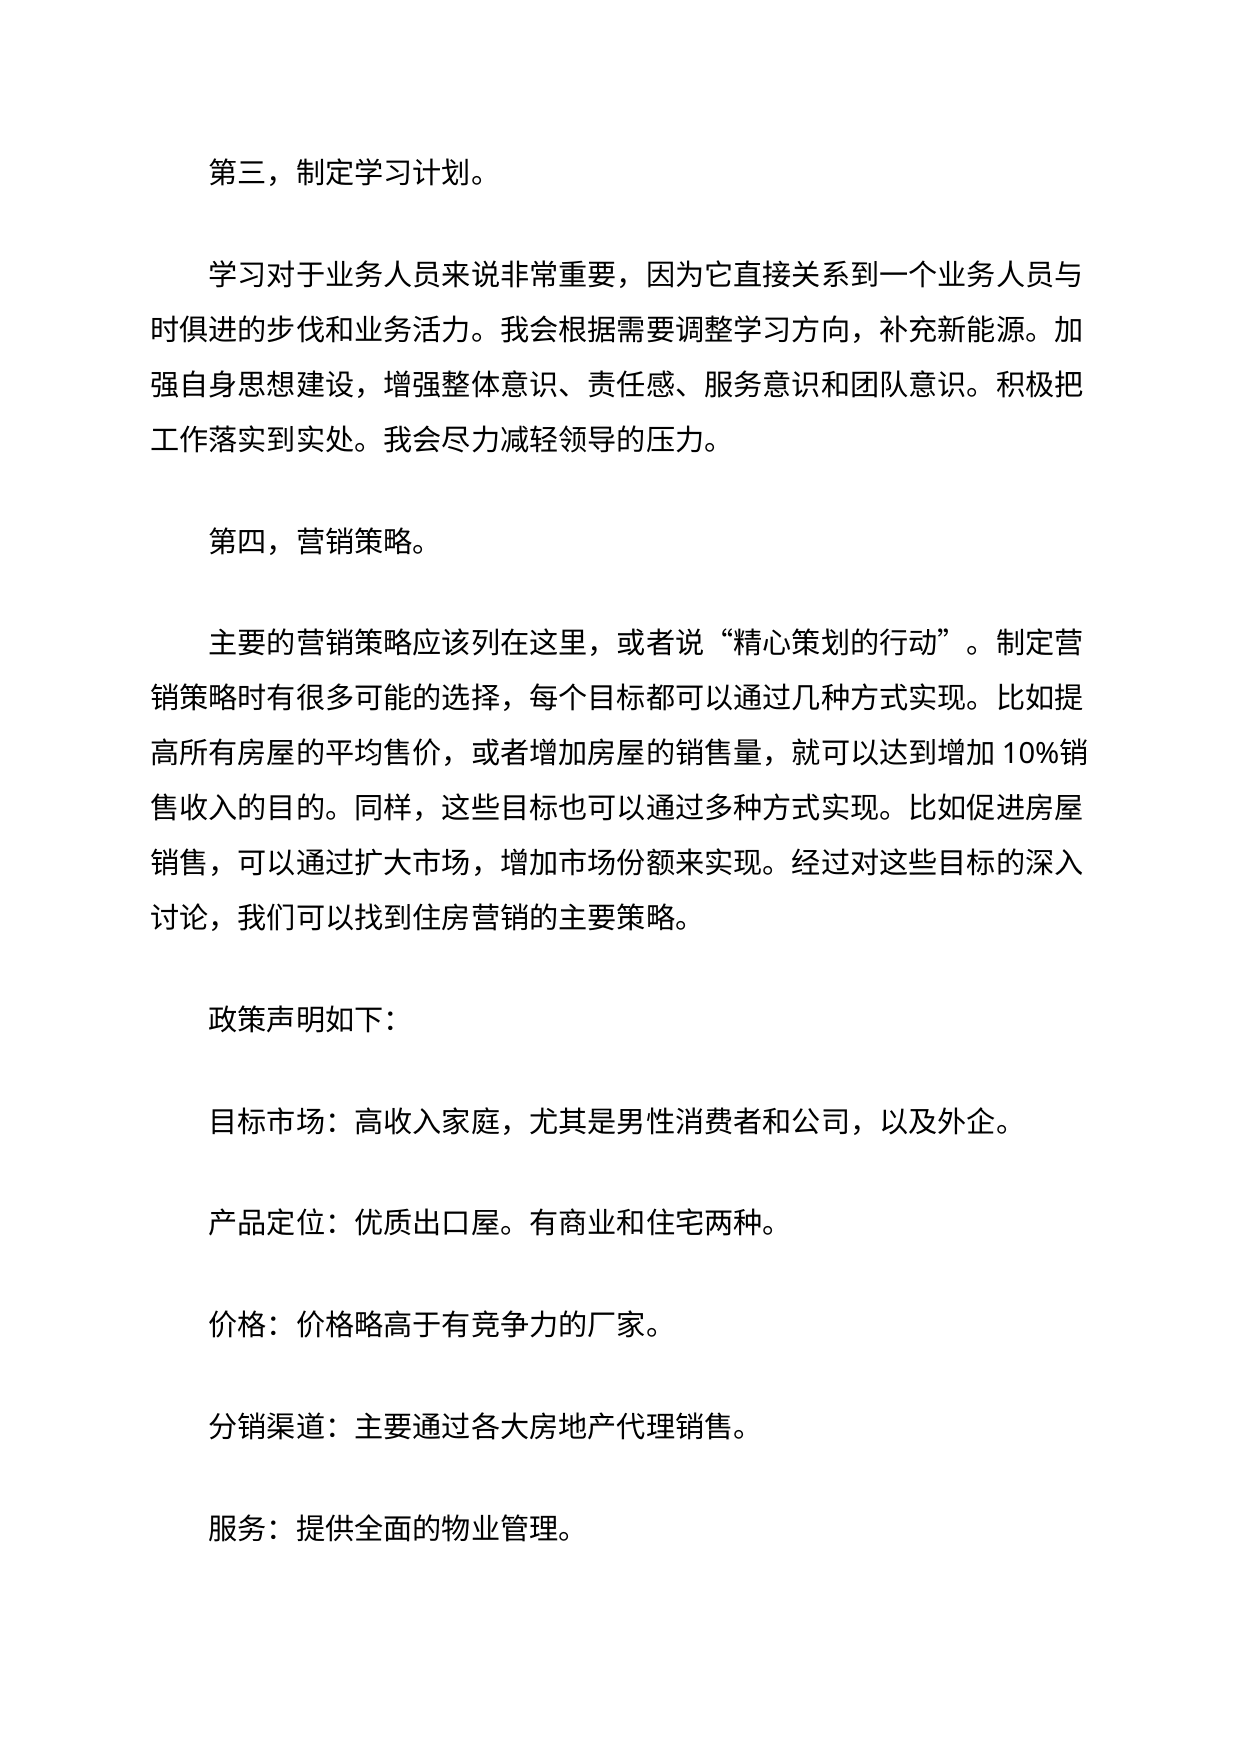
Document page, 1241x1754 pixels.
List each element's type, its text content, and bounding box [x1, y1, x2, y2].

text 服务：提供全面的物业管理。 [150, 1505, 1090, 1547]
text 产品定位：优质出口屋。有商业和住宅两种。 [150, 1200, 1090, 1242]
text 目标市场：高收入家庭，尤其是男性消费者和公司，以及外企。 [150, 1098, 1090, 1140]
text 价格：价格略高于有竞争力的厂家。 [150, 1302, 1090, 1344]
text 政策声明如下： [150, 996, 1090, 1039]
text 学习对于业务人员来说非常重要，因为它直接关系到一个业务人员与时俱进的步伐和业务活力。我会根据需要调整学习方向，补充新能源。加强自身思想建设，增强整体意识、责任感、服务意识和团队意识。积极把工作落实到实处。我会尽力减轻领导的压力。 [150, 252, 1090, 459]
text 第四，营销策略。 [150, 518, 1090, 561]
text 分销渠道：主要通过各大房地产代理销售。 [150, 1403, 1090, 1446]
text 第三，制定学习计划。 [150, 150, 1090, 192]
text 主要的营销策略应该列在这里，或者说“精心策划的行动”。制定营销策略时有很多可能的选择，每个目标都可以通过几种方式实现。比如提高所有房屋的平均售价，或者增加房屋的销售量，就可以达到增加10%销售收入的目的。同样，这些目标也可以通过多种方式实现。比如促进房屋销售，可以通过扩大市场，增加市场份额来实现。经过对这些目标的深入讨论，我们可以找到住房营销的主要策略。 [150, 620, 1090, 937]
